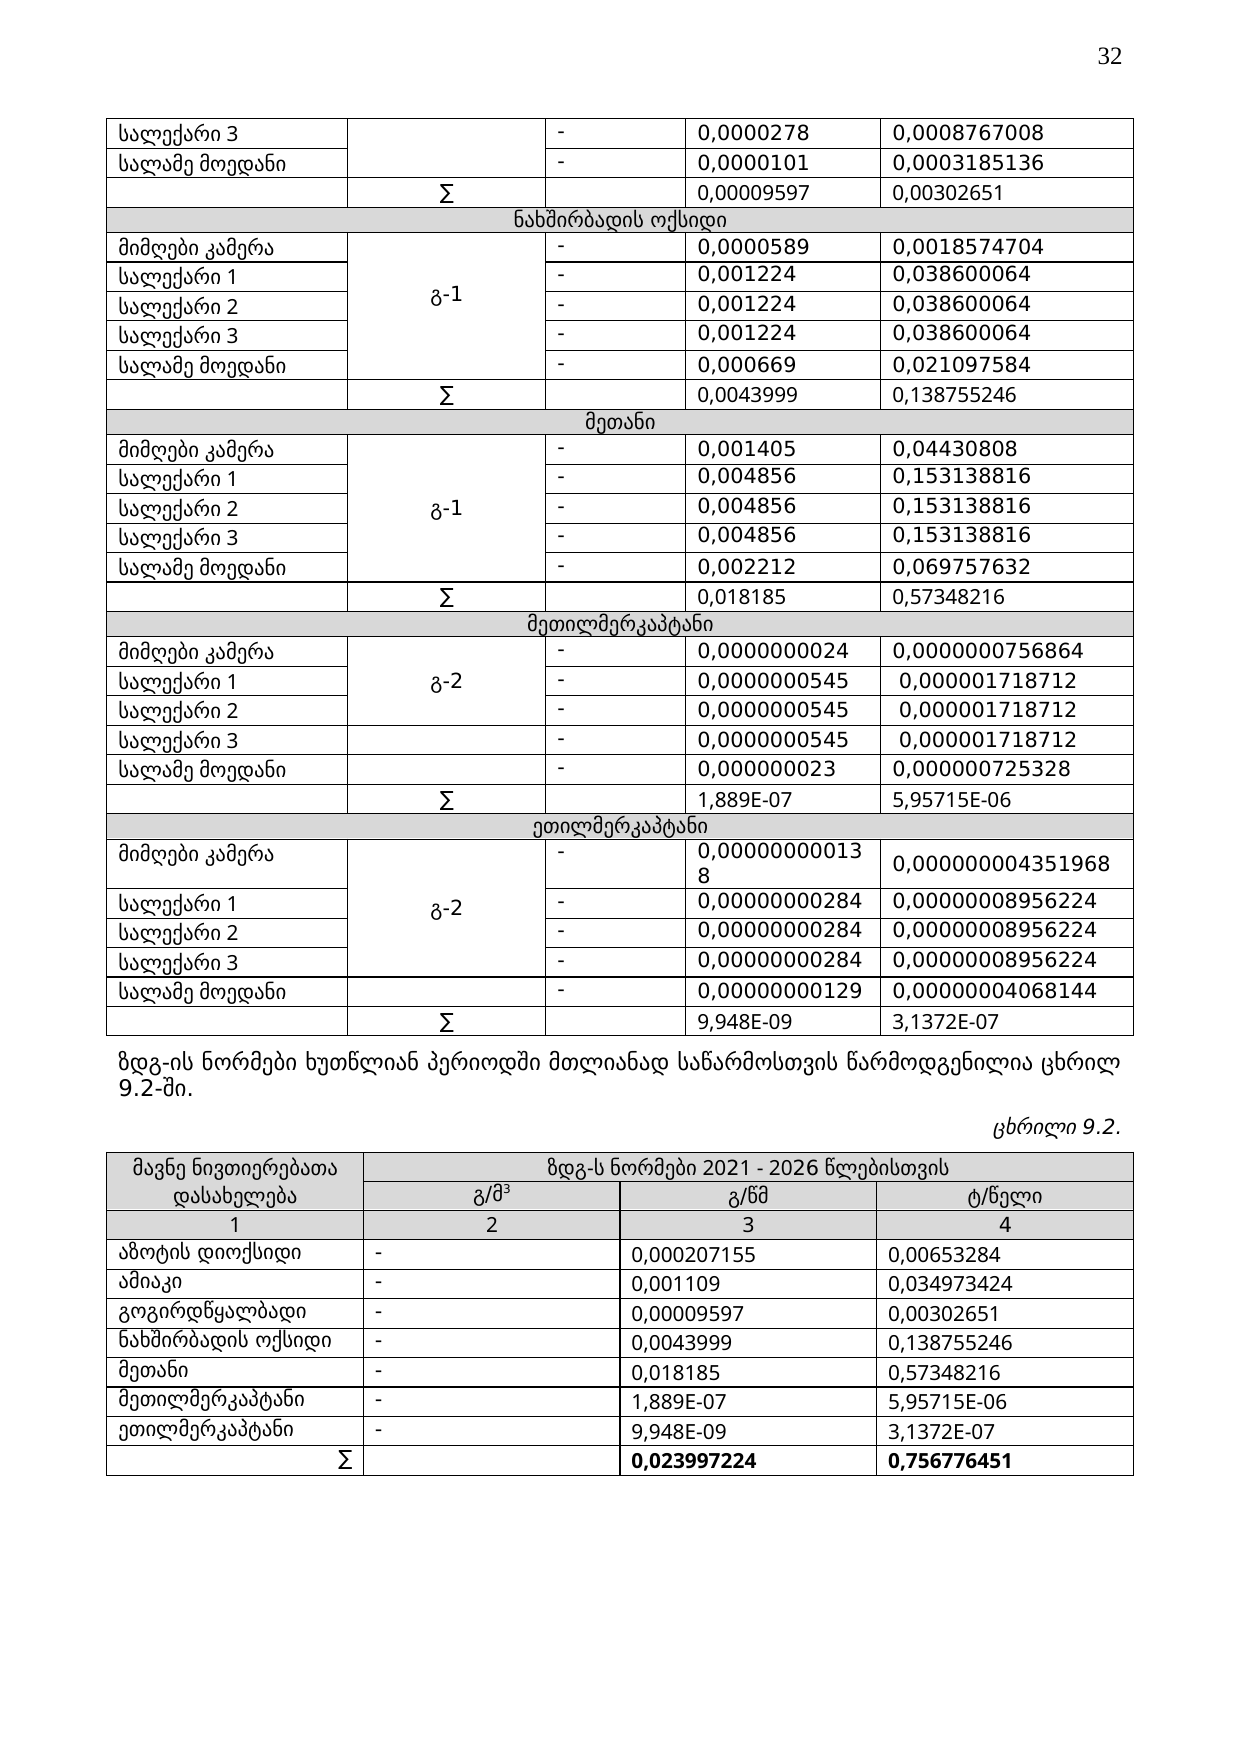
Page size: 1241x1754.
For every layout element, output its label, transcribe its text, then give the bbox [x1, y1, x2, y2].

table_cell - [546, 263, 685, 291]
table_cell [546, 380, 685, 409]
table_cell სალექარი 3 [107, 524, 347, 552]
table_cell 0,000001718712 [881, 696, 1133, 725]
table_cell 0,138755246 [881, 380, 1133, 409]
table_cell მიმღები კამერა [107, 840, 347, 888]
table_cell 0,002212 [686, 553, 880, 581]
table_cell - [546, 494, 685, 522]
table_cell 0,00653284 [877, 1240, 1133, 1268]
table_cell ეთილმერკაპტანი [107, 1417, 363, 1445]
table_header ზდგ-ს ნორმები 2021 - 2026 წლებისთვის [364, 1153, 1133, 1181]
table_cell ∑ [107, 1446, 363, 1475]
table_cell 1 [107, 1211, 363, 1239]
table_cell - [364, 1299, 619, 1327]
table_cell 0,0008767008 [881, 119, 1133, 148]
table_cell 0,004856 [686, 524, 880, 552]
table_cell 3,1372E-07 [881, 1007, 1133, 1035]
table_cell 4 [877, 1211, 1133, 1239]
table_cell 0,153138816 [881, 494, 1133, 522]
table_cell 5,95715E-06 [877, 1388, 1133, 1416]
table_cell სალამე მოედანი [107, 978, 347, 1006]
table_cell 0,018185 [621, 1358, 876, 1386]
table_cell - [546, 919, 685, 947]
table_cell - [364, 1417, 619, 1445]
table_cell - [364, 1240, 619, 1268]
table_cell 0,57348216 [877, 1358, 1133, 1386]
table_cell 2 [364, 1211, 619, 1239]
table_cell 0,00000004068144 [881, 978, 1133, 1006]
table_cell ნახშირბადის ოქსიდი [107, 208, 1133, 232]
table_cell 0,0000000545 [686, 667, 880, 695]
table_cell - [546, 149, 685, 177]
table_cell 0,00000008956224 [881, 919, 1133, 947]
table_cell 0,034973424 [877, 1270, 1133, 1298]
table_cell 0,000000000138 [686, 840, 880, 888]
table_cell მეთილმერკაპტანი [107, 612, 1133, 636]
table_cell 0,001224 [686, 321, 880, 350]
table_cell 0,001109 [621, 1270, 876, 1298]
table_cell 0,00000000284 [686, 889, 880, 917]
table_cell 1,889E-07 [686, 785, 880, 813]
table_cell 0,038600064 [881, 321, 1133, 350]
table_cell 0,57348216 [881, 583, 1133, 611]
table_cell ტ/წელი [877, 1182, 1133, 1209]
table_cell [348, 978, 545, 1006]
table_cell - [364, 1388, 619, 1416]
table_cell 0,00302651 [881, 178, 1133, 207]
table_cell - [546, 755, 685, 784]
table_cell [364, 1446, 619, 1475]
table_cell გ-2 [348, 840, 545, 976]
table_cell 0,069757632 [881, 553, 1133, 581]
table_cell 0,038600064 [881, 263, 1133, 291]
table_cell [107, 380, 347, 409]
table_cell - [546, 321, 685, 350]
table_cell 0,0000278 [686, 119, 880, 148]
table_cell - [546, 435, 685, 463]
table_cell 0,153138816 [881, 465, 1133, 493]
table_cell სალექარი 2 [107, 696, 347, 725]
table_cell მეთილმერკაპტანი [107, 1388, 363, 1416]
table_cell 0,000001718712 [881, 667, 1133, 695]
table_cell 0,00000008956224 [881, 948, 1133, 976]
table_cell 0,0000000545 [686, 696, 880, 725]
table_cell - [546, 351, 685, 379]
table_cell 0,004856 [686, 494, 880, 522]
table_cell - [546, 978, 685, 1006]
table_cell 0,00000000129 [686, 978, 880, 1006]
table_cell გ/მ3 [364, 1182, 619, 1209]
table_cell სალამე მოედანი [107, 351, 347, 379]
table_cell [348, 755, 545, 784]
table_cell სალექარი 2 [107, 494, 347, 522]
table_cell სალამე მოედანი [107, 553, 347, 581]
table_cell - [546, 524, 685, 552]
table_cell - [546, 637, 685, 666]
table_cell 0,0000000545 [686, 726, 880, 754]
table_cell [546, 178, 685, 207]
table_cell სალექარი 3 [107, 948, 347, 976]
table_cell 0,0000000756864 [881, 637, 1133, 666]
table_cell 0,001405 [686, 435, 880, 463]
table_cell 0,0000000024 [686, 637, 880, 666]
table_cell სალექარი 1 [107, 263, 347, 291]
table_cell 0,00302651 [877, 1299, 1133, 1327]
table_cell - [546, 948, 685, 976]
table_cell ∑ [348, 583, 545, 611]
table_cell 1,889E-07 [621, 1388, 876, 1416]
table_cell 0,00009597 [621, 1299, 876, 1327]
table_cell [546, 785, 685, 813]
table_cell მეთანი [107, 410, 1133, 434]
table_cell 3 [621, 1211, 876, 1239]
table_cell 0,001224 [686, 263, 880, 291]
table_cell 0,000669 [686, 351, 880, 379]
table_cell გოგირდწყალბადი [107, 1299, 363, 1327]
table_cell 0,023997224 [621, 1446, 876, 1475]
table_cell ნახშირბადის ოქსიდი [107, 1329, 363, 1357]
table_cell 0,00000000284 [686, 948, 880, 976]
table_cell სალექარი 3 [107, 321, 347, 350]
table_cell გ/წმ [621, 1182, 876, 1209]
table_cell 0,018185 [686, 583, 880, 611]
table_cell - [546, 726, 685, 754]
table_cell 0,138755246 [877, 1329, 1133, 1357]
table_cell 0,000000004351968 [881, 840, 1133, 888]
table_cell 0,004856 [686, 465, 880, 493]
table_cell სალექარი 2 [107, 919, 347, 947]
table_cell - [546, 696, 685, 725]
table_cell აზოტის დიოქსიდი [107, 1240, 363, 1268]
table_cell მეთანი [107, 1358, 363, 1386]
table_cell ∑ [348, 380, 545, 409]
table_cell სალექარი 1 [107, 889, 347, 917]
table_cell 3,1372E-07 [877, 1417, 1133, 1445]
table_cell სალექარი 2 [107, 292, 347, 320]
table_cell - [364, 1329, 619, 1357]
table_cell გ-2 [348, 637, 545, 725]
table_cell გ-1 [348, 233, 545, 379]
table_cell მიმღები კამერა [107, 435, 347, 463]
table_cell 0,0043999 [686, 380, 880, 409]
table_cell [107, 178, 347, 207]
table_cell - [546, 840, 685, 888]
table_cell სალექარი 1 [107, 667, 347, 695]
table_cell სალექარი 3 [107, 119, 347, 148]
table_cell სალამე მოედანი [107, 149, 347, 177]
table_cell ეთილმერკაპტანი [107, 814, 1133, 838]
table_cell 0,000207155 [621, 1240, 876, 1268]
table_cell მიმღები კამერა [107, 233, 347, 261]
table_cell [107, 785, 347, 813]
table_cell [107, 583, 347, 611]
table_cell 0,038600064 [881, 292, 1133, 320]
table_cell 0,0018574704 [881, 233, 1133, 261]
table_cell 0,0000101 [686, 149, 880, 177]
table_cell 9,948E-09 [621, 1417, 876, 1445]
table_header მავნე ნივთიერებათა დასახელება [107, 1153, 363, 1209]
text ზდგ-ის ნორმები ხუთწლიან პერიოდში მთლიანად საწარმოსთვის წარმოდგენილია ცხრილ 9.2-ში. [118, 1049, 1122, 1102]
table_cell [348, 726, 545, 754]
table_cell - [546, 465, 685, 493]
table_cell სალამე მოედანი [107, 755, 347, 784]
table_cell 0,00000008956224 [881, 889, 1133, 917]
table_cell - [546, 667, 685, 695]
table_cell - [364, 1270, 619, 1298]
table_cell 0,0043999 [621, 1329, 876, 1357]
table_cell 9,948E-09 [686, 1007, 880, 1035]
table_cell 0,000001718712 [881, 726, 1133, 754]
table_cell - [546, 292, 685, 320]
table_cell 0,0000589 [686, 233, 880, 261]
table_cell 0,0003185136 [881, 149, 1133, 177]
table_cell 0,000000023 [686, 755, 880, 784]
table_cell [107, 1007, 347, 1035]
table_cell მიმღები კამერა [107, 637, 347, 666]
table_cell - [546, 553, 685, 581]
table_cell 0,001224 [686, 292, 880, 320]
table_cell 5,95715E-06 [881, 785, 1133, 813]
table_cell 0,000000725328 [881, 755, 1133, 784]
table_cell 0,021097584 [881, 351, 1133, 379]
table_cell სალექარი 3 [107, 726, 347, 754]
table_cell ∑ [348, 785, 545, 813]
table_cell - [546, 119, 685, 148]
table_cell სალექარი 1 [107, 465, 347, 493]
table_cell ∑ [348, 178, 545, 207]
table_cell 0,00009597 [686, 178, 880, 207]
table_cell 0,153138816 [881, 524, 1133, 552]
table_cell 0,04430808 [881, 435, 1133, 463]
table_cell - [546, 233, 685, 261]
table_cell ∑ [348, 1007, 545, 1035]
table_cell - [364, 1358, 619, 1386]
table_cell ამიაკი [107, 1270, 363, 1298]
table_cell [546, 583, 685, 611]
table_cell [546, 1007, 685, 1035]
table_cell 0,00000000284 [686, 919, 880, 947]
table_cell 0,756776451 [877, 1446, 1133, 1475]
text ცხრილი 9.2. [118, 1115, 1122, 1139]
table_cell - [546, 889, 685, 917]
table_cell გ-1 [348, 435, 545, 581]
